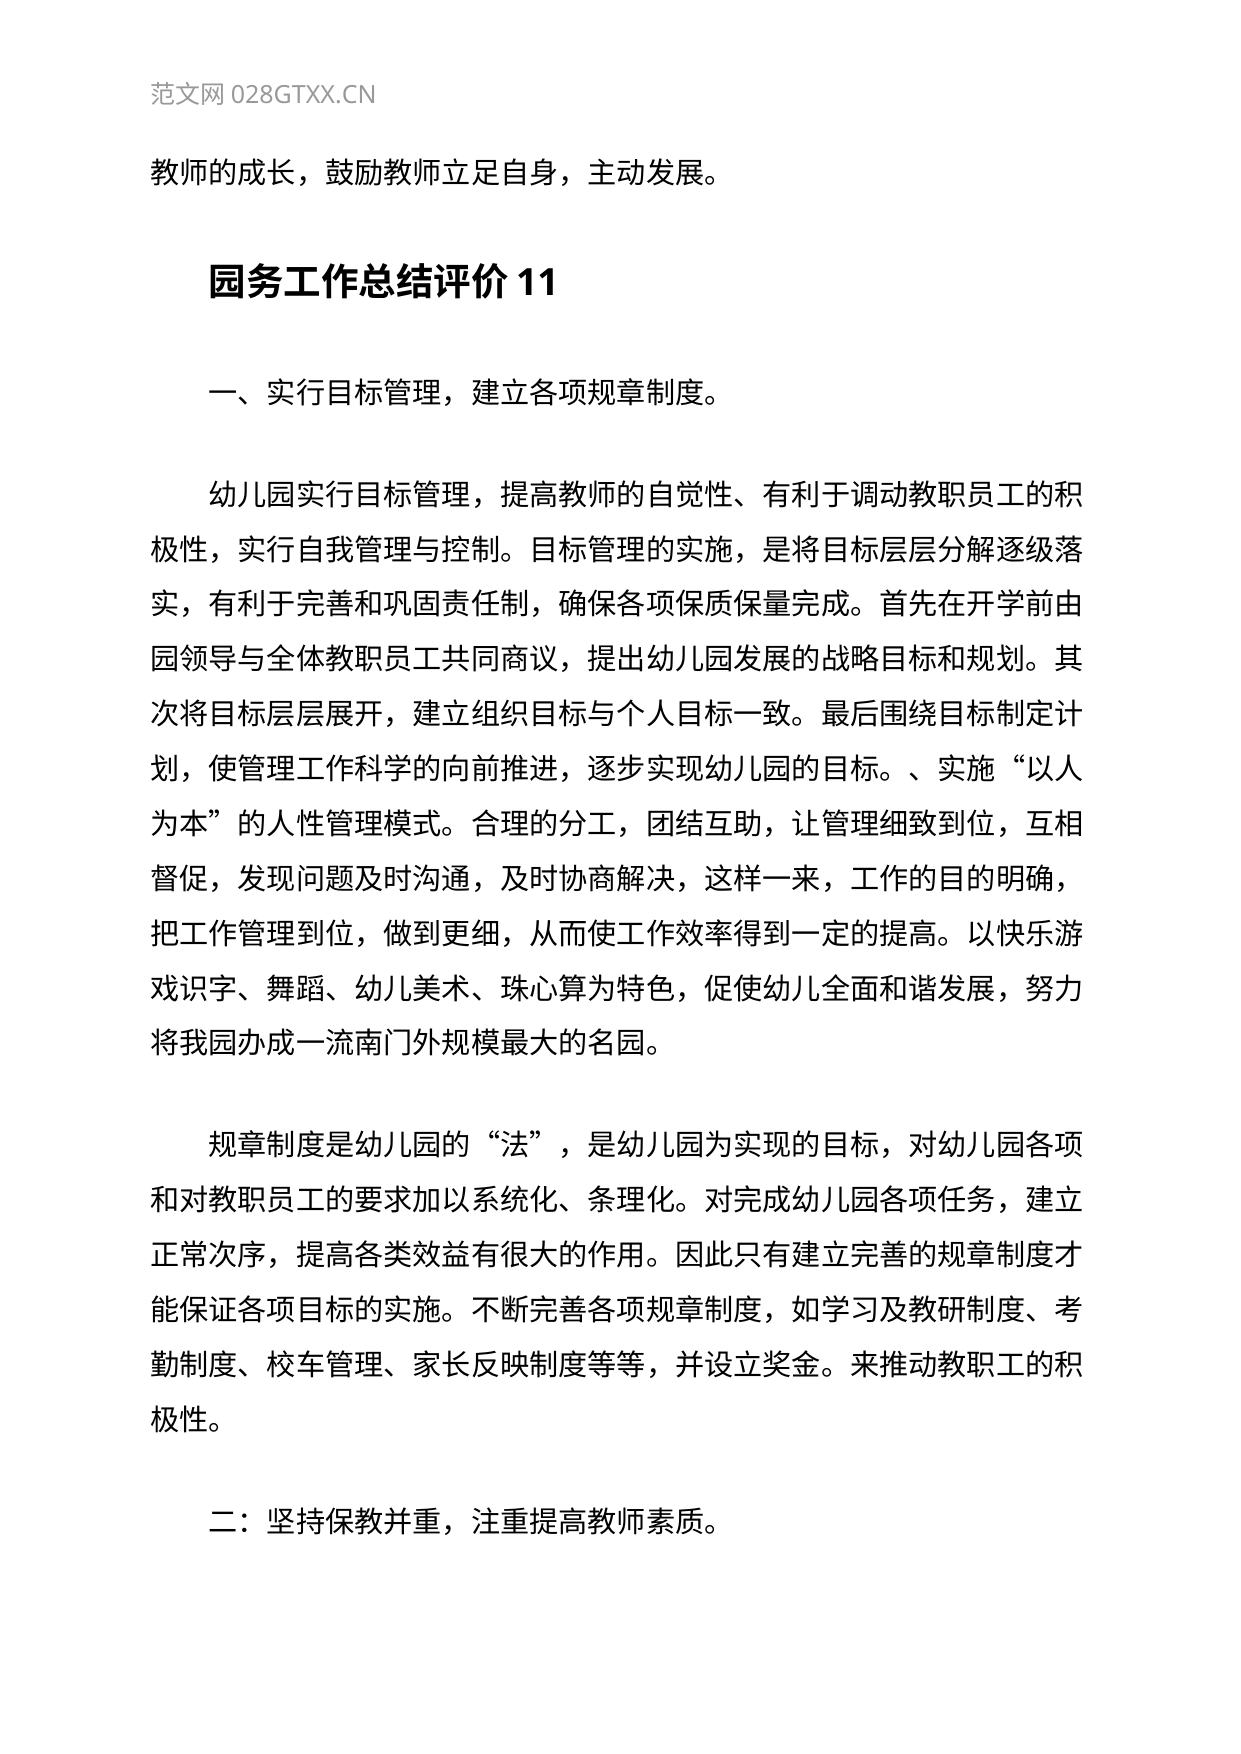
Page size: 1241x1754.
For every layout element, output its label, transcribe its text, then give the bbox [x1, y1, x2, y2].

text 规章制度是幼儿园的“法”，是幼儿园为实现的目标，对幼儿园各项和对教职员工的要求加以系统化、条理化。对完成幼儿园各项任务，建立正常次序，提高各类效益有很大的作用。因此只有建立完善的规章制度才能保证各项目标的实施。不断完善各项规章制度，如学习及教研制度、考勤制度、校车管理、家长反映制度等等，并设立奖金。来推动教职工的积极性。 [150, 1122, 1090, 1439]
text 一、实行目标管理，建立各项规章制度。 [150, 369, 1090, 412]
text 二：坚持保教并重，注重提高教师素质。 [150, 1498, 1090, 1540]
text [150, 150, 1090, 192]
text 园务工作总结评价11 [150, 252, 1090, 306]
text 幼儿园实行目标管理，提高教师的自觉性、有利于调动教职员工的积极性，实行自我管理与控制。目标管理的实施，是将目标层层分解逐级落实，有利于完善和巩固责任制，确保各项保质保量完成。首先在开学前由园领导与全体教职员工共同商议，提出幼儿园发展的战略目标和规划。其次将目标层层展开，建立组织目标与个人目标一致。最后围绕目标制定计划，使管理工作科学的向前推进，逐步实现幼儿园的目标。、实施“以人为本”的人性管理模式。合理的分工，团结互助，让管理细致到位，互相督促，发现问题及时沟通，及时协商解决，这样一来，工作的目的明确，把工作管理到位，做到更细，从而使工作效率得到一定的提高。以快乐游戏识字、舞蹈、幼儿美术、珠心算为特色，促使幼儿全面和谐发展，努力将我园办成一流南门外规模最大的名园。 [150, 471, 1090, 1062]
